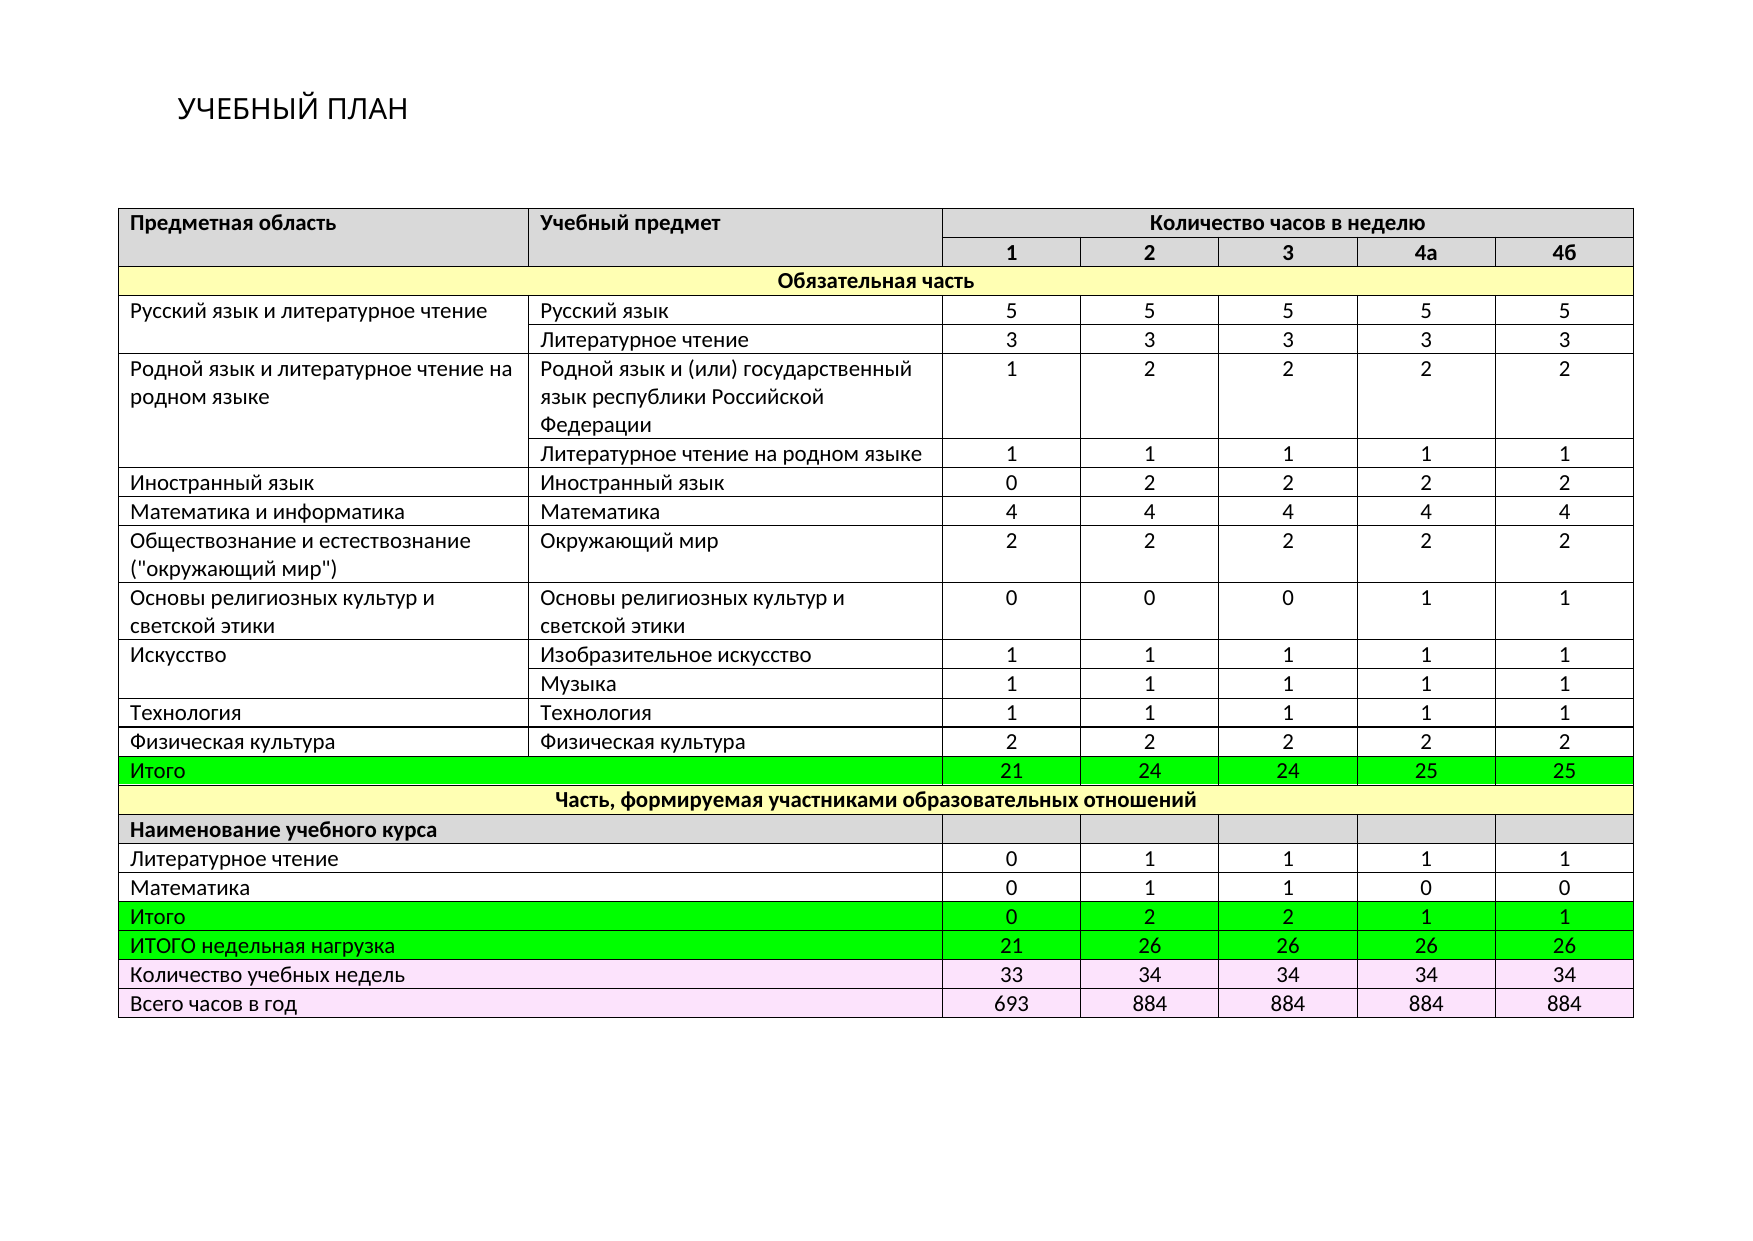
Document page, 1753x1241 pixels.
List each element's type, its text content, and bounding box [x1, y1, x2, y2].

table_cell 884 [1358, 989, 1495, 1017]
table_cell 2 [1496, 468, 1633, 496]
table_cell 1 [1219, 699, 1357, 726]
table_cell Физическая культура [119, 728, 528, 756]
table_header Предметная область [119, 209, 528, 266]
table_cell 1 [1496, 902, 1633, 930]
table_cell 2 [1081, 354, 1218, 438]
table_cell 34 [1358, 960, 1495, 988]
table_cell [1081, 815, 1218, 843]
table_cell Изобразительное искусство [529, 640, 942, 668]
table_cell 1 [1358, 902, 1495, 930]
table_cell Всего часов в год [119, 989, 942, 1017]
table_cell 1 [1219, 873, 1357, 901]
table_cell 1 [1081, 669, 1218, 697]
table_cell 1 [1358, 439, 1495, 467]
table_cell Русский язык и литературное чтение [119, 296, 528, 353]
table_cell 4 [943, 497, 1080, 525]
table_cell 4б [1496, 238, 1633, 266]
table_cell 1 [943, 439, 1080, 467]
table_cell Математика [529, 497, 942, 525]
table_cell 34 [1081, 960, 1218, 988]
table_cell 1 [1358, 669, 1495, 697]
table_cell Основы религиозных культур и светской этики [529, 583, 942, 639]
table_cell Итого [119, 757, 942, 784]
table_cell 26 [1081, 931, 1218, 959]
table_cell 2 [1496, 728, 1633, 756]
table_cell Окружающий мир [529, 526, 942, 582]
table_cell Родной язык и (или) государственный язык республики Российской Федерации [529, 354, 942, 438]
table_cell 1 [1081, 699, 1218, 726]
table_cell 0 [1496, 873, 1633, 901]
table_cell 0 [943, 844, 1080, 872]
table_cell 0 [943, 468, 1080, 496]
table_cell 0 [1219, 583, 1357, 639]
table_cell 4 [1496, 497, 1633, 525]
table_cell Технология [119, 699, 528, 726]
table_cell 1 [1081, 640, 1218, 668]
table_cell 2 [1496, 526, 1633, 582]
table_cell 4а [1358, 238, 1495, 266]
table_cell 1 [1081, 439, 1218, 467]
table_cell 2 [1219, 468, 1357, 496]
table_cell 2 [943, 728, 1080, 756]
table_cell 5 [1081, 296, 1218, 324]
table_cell 5 [1496, 296, 1633, 324]
table_cell Литературное чтение на родном языке [529, 439, 942, 467]
table_cell 3 [1496, 325, 1633, 353]
text УЧЕБНЫЙ ПЛАН [118, 88, 1634, 128]
table_cell 2 [1081, 526, 1218, 582]
table_cell 1 [1081, 844, 1218, 872]
table_cell Физическая культура [529, 728, 942, 756]
table_cell 5 [943, 296, 1080, 324]
table_cell 2 [1219, 728, 1357, 756]
table_cell 884 [1496, 989, 1633, 1017]
table_cell [1219, 815, 1357, 843]
table_cell Иностранный язык [529, 468, 942, 496]
table_cell 25 [1496, 757, 1633, 784]
table_cell 884 [1081, 989, 1218, 1017]
table_cell Наименование учебного курса [119, 815, 942, 843]
table_cell 3 [1219, 238, 1357, 266]
table_cell 26 [1496, 931, 1633, 959]
table_cell 5 [1358, 296, 1495, 324]
table_cell 2 [1081, 902, 1218, 930]
table_cell 3 [1081, 325, 1218, 353]
table_cell Литературное чтение [119, 844, 942, 872]
table_cell 34 [1219, 960, 1357, 988]
table_cell 1 [943, 669, 1080, 697]
table_cell 4 [1358, 497, 1495, 525]
table_cell Родной язык и литературное чтение на родном языке [119, 354, 528, 467]
table_cell 21 [943, 931, 1080, 959]
table_cell Иностранный язык [119, 468, 528, 496]
table_cell 1 [1219, 640, 1357, 668]
table_cell Обществознание и естествознание ("окружающий мир") [119, 526, 528, 582]
table_header Количество часов в неделю [943, 209, 1633, 237]
table_cell 1 [1219, 439, 1357, 467]
table_cell 1 [1496, 439, 1633, 467]
table_cell 26 [1219, 931, 1357, 959]
table_cell 3 [943, 325, 1080, 353]
table_cell ИТОГО недельная нагрузка [119, 931, 942, 959]
table_cell 1 [1081, 873, 1218, 901]
table_cell 1 [943, 354, 1080, 438]
table_cell Литературное чтение [529, 325, 942, 353]
table_cell 4 [1219, 497, 1357, 525]
table_cell 4 [1081, 497, 1218, 525]
table_cell Технология [529, 699, 942, 726]
table_cell 1 [1358, 844, 1495, 872]
table_cell 26 [1358, 931, 1495, 959]
table_cell 1 [943, 640, 1080, 668]
table_cell 5 [1219, 296, 1357, 324]
table_cell 1 [943, 699, 1080, 726]
table_cell 0 [943, 902, 1080, 930]
table_cell 1 [1358, 640, 1495, 668]
table_cell 25 [1358, 757, 1495, 784]
table_cell 2 [1081, 468, 1218, 496]
table_cell Математика и информатика [119, 497, 528, 525]
table_cell 1 [1496, 583, 1633, 639]
table_cell 2 [1358, 526, 1495, 582]
table_cell 0 [1358, 873, 1495, 901]
table_cell 2 [1219, 354, 1357, 438]
table_cell 2 [1358, 354, 1495, 438]
table_cell Основы религиозных культур и светской этики [119, 583, 528, 639]
table_cell 34 [1496, 960, 1633, 988]
table_cell 1 [1219, 669, 1357, 697]
table_cell 0 [943, 583, 1080, 639]
table_cell 2 [1358, 728, 1495, 756]
table_header Учебный предмет [529, 209, 942, 266]
table_cell Русский язык [529, 296, 942, 324]
table_cell 2 [1496, 354, 1633, 438]
table_cell 2 [1219, 526, 1357, 582]
table_cell 1 [1496, 844, 1633, 872]
table_cell 2 [943, 526, 1080, 582]
table_cell 21 [943, 757, 1080, 784]
table_cell 1 [943, 238, 1080, 266]
table_cell Количество учебных недель [119, 960, 942, 988]
table_cell 33 [943, 960, 1080, 988]
table_cell Итого [119, 902, 942, 930]
table_cell Обязательная часть [119, 267, 1633, 295]
table_cell [1358, 815, 1495, 843]
table_cell 0 [943, 873, 1080, 901]
table_cell 1 [1496, 640, 1633, 668]
table_cell 3 [1219, 325, 1357, 353]
table_cell 1 [1358, 583, 1495, 639]
table_cell 693 [943, 989, 1080, 1017]
table_cell Музыка [529, 669, 942, 697]
table_cell Часть, формируемая участниками образовательных отношений [119, 786, 1633, 814]
table_cell [1496, 815, 1633, 843]
table_cell 1 [1219, 844, 1357, 872]
table_cell 24 [1081, 757, 1218, 784]
table_cell 2 [1219, 902, 1357, 930]
table_cell 1 [1496, 669, 1633, 697]
table_cell 0 [1081, 583, 1218, 639]
table_cell 1 [1496, 699, 1633, 726]
table_cell 24 [1219, 757, 1357, 784]
table_cell 2 [1081, 238, 1218, 266]
table_cell Математика [119, 873, 942, 901]
table_cell Искусство [119, 640, 528, 697]
table_cell 1 [1358, 699, 1495, 726]
table_cell 884 [1219, 989, 1357, 1017]
table_cell 2 [1081, 728, 1218, 756]
table_cell 2 [1358, 468, 1495, 496]
table_cell 3 [1358, 325, 1495, 353]
table_cell [943, 815, 1080, 843]
